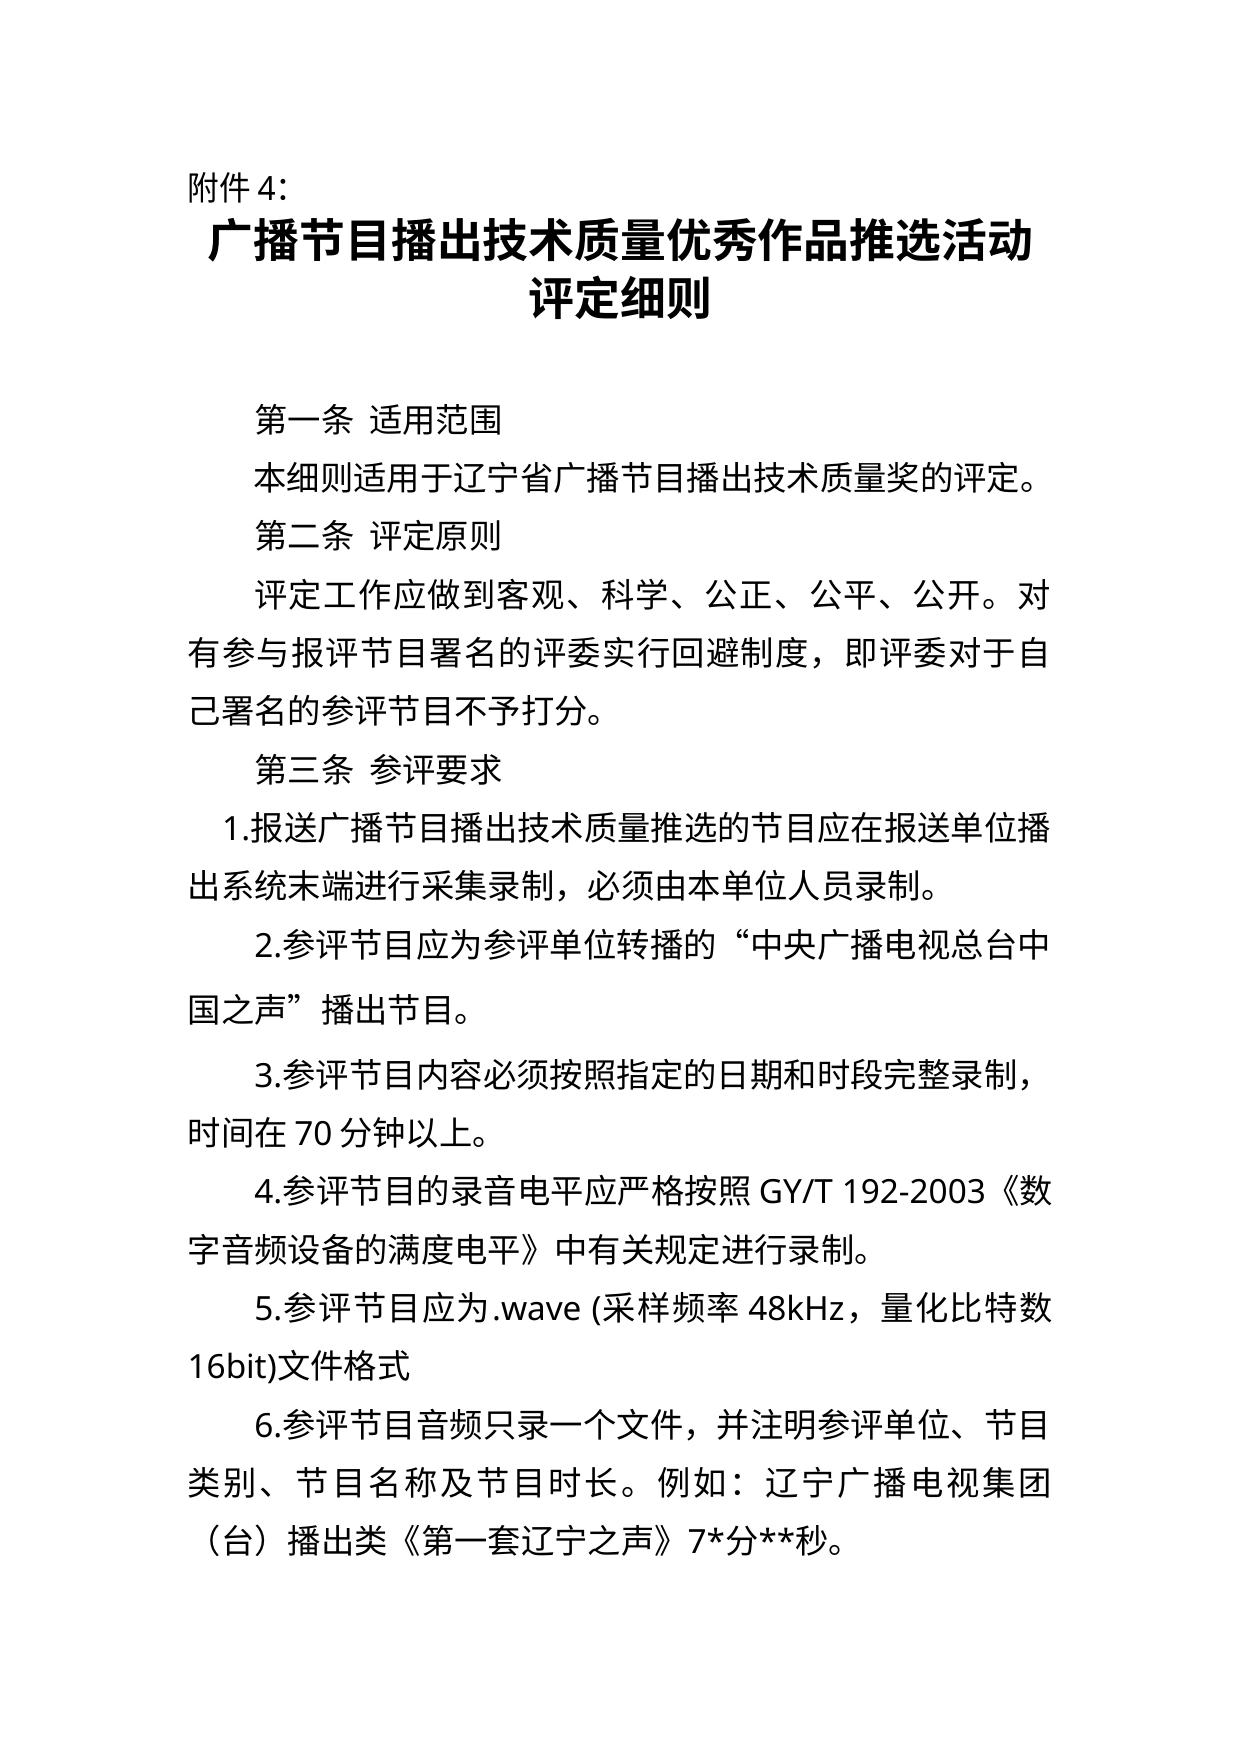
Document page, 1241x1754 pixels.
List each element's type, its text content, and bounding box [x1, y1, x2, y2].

text 6.参评节目音频只录一个文件，并注明参评单位、节目类别、节目名称及节目时长。例如：辽宁广播电视集团（台）播出类《第一套辽宁之声》7*分**秒。 [187, 1390, 1053, 1565]
text 广播节目播出技术质量优秀作品推选活动 [187, 210, 1053, 269]
text 评定工作应做到客观、科学、公正、公平、公开。对有参与报评节目署名的评委实行回避制度，即评委对于自己署名的参评节目不予打分。 [187, 560, 1053, 735]
text 第二条 评定原则 [187, 502, 1053, 560]
text 本细则适用于辽宁省广播节目播出技术质量奖的评定。 [187, 444, 1053, 502]
text 1.报送广播节目播出技术质量推选的节目应在报送单位播出系统末端进行采集录制，必须由本单位人员录制。 [187, 794, 1053, 910]
text 第一条 适用范围 [187, 385, 1053, 444]
text 3.参评节目内容必须按照指定的日期和时段完整录制，时间在70分钟以上。 [187, 1040, 1053, 1157]
text 5.参评节目应为.wave (采样频率48kHz，量化比特数16bit)文件格式 [187, 1274, 1053, 1390]
text 第三条 参评要求 [187, 735, 1053, 794]
text 2.参评节目应为参评单位转播的“中央广播电视总台中国之声”播出节目。 [187, 910, 1053, 1040]
text 附件4： [187, 162, 1053, 210]
text 4.参评节目的录音电平应严格按照GY/T 192-2003《数字音频设备的满度电平》中有关规定进行录制。 [187, 1157, 1053, 1274]
text 评定细则 [187, 269, 1053, 327]
